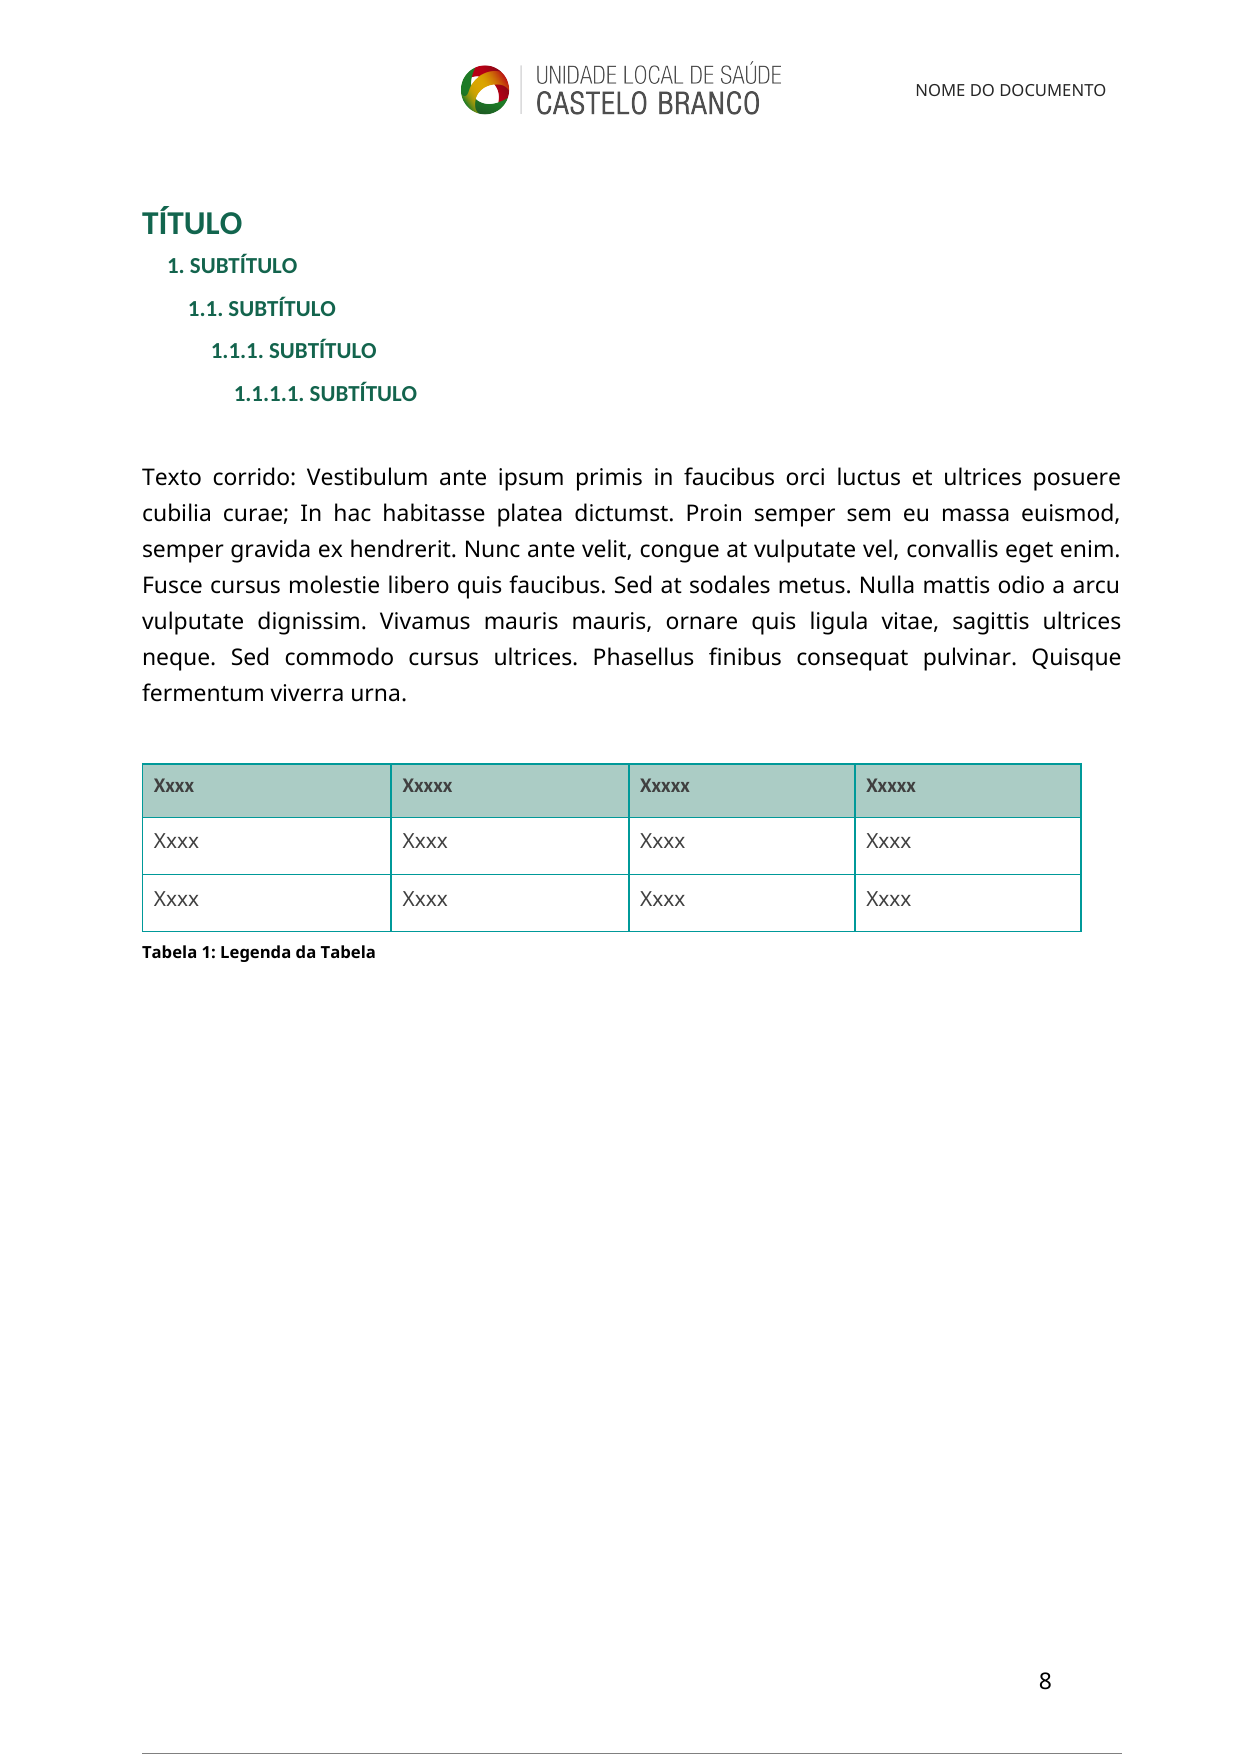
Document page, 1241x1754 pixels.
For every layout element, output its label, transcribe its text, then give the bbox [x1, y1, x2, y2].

text Texto corrido: Vestibulum ante ipsum primis in faucibus orci luctus et ultrices posuere cubilia curae; In hac habitasse platea dictumst. Proin semper sem eu massa euismod, semper gravida ex hendrerit. Nunc ante velit, congue at vulputate vel, convallis eget enim. Fusce cursus molestie libero quis faucibus. Sed at sodales metus. Nulla mattis odio a arcu vulputate dignissim. Vivamus mauris mauris, ornare quis ligula vitae, sagittis ultrices neque. Sed commodo cursus ultrices. Phasellus finibus consequat pulvinar. Quisque fermentum viverra urna. [142, 461, 1122, 708]
subtitle 1.1. SUBTÍTULO [188, 294, 1122, 322]
table_cell Xxxx [392, 818, 628, 874]
subtitle TÍTULO [142, 202, 1122, 243]
table_cell Xxxx [143, 875, 390, 931]
table_cell Xxxx [392, 875, 628, 931]
table_header Xxxxx [856, 765, 1080, 817]
text Tabela 1: Legenda da Tabela [142, 941, 1122, 963]
subtitle 1.1.1. SUBTÍTULO [211, 336, 1122, 364]
table_header Xxxx [143, 765, 390, 817]
subtitle 1.1.1.1. SUBTÍTULO [233, 379, 1122, 407]
table_cell Xxxx [630, 818, 854, 874]
table_cell Xxxx [630, 875, 854, 931]
subtitle 1. SUBTÍTULO [167, 251, 1122, 279]
picture [460, 61, 782, 115]
table_cell Xxxx [856, 875, 1080, 931]
table_cell Xxxx [856, 818, 1080, 874]
table_header Xxxxx [392, 765, 628, 817]
table_cell Xxxx [143, 818, 390, 874]
table_header Xxxxx [630, 765, 854, 817]
